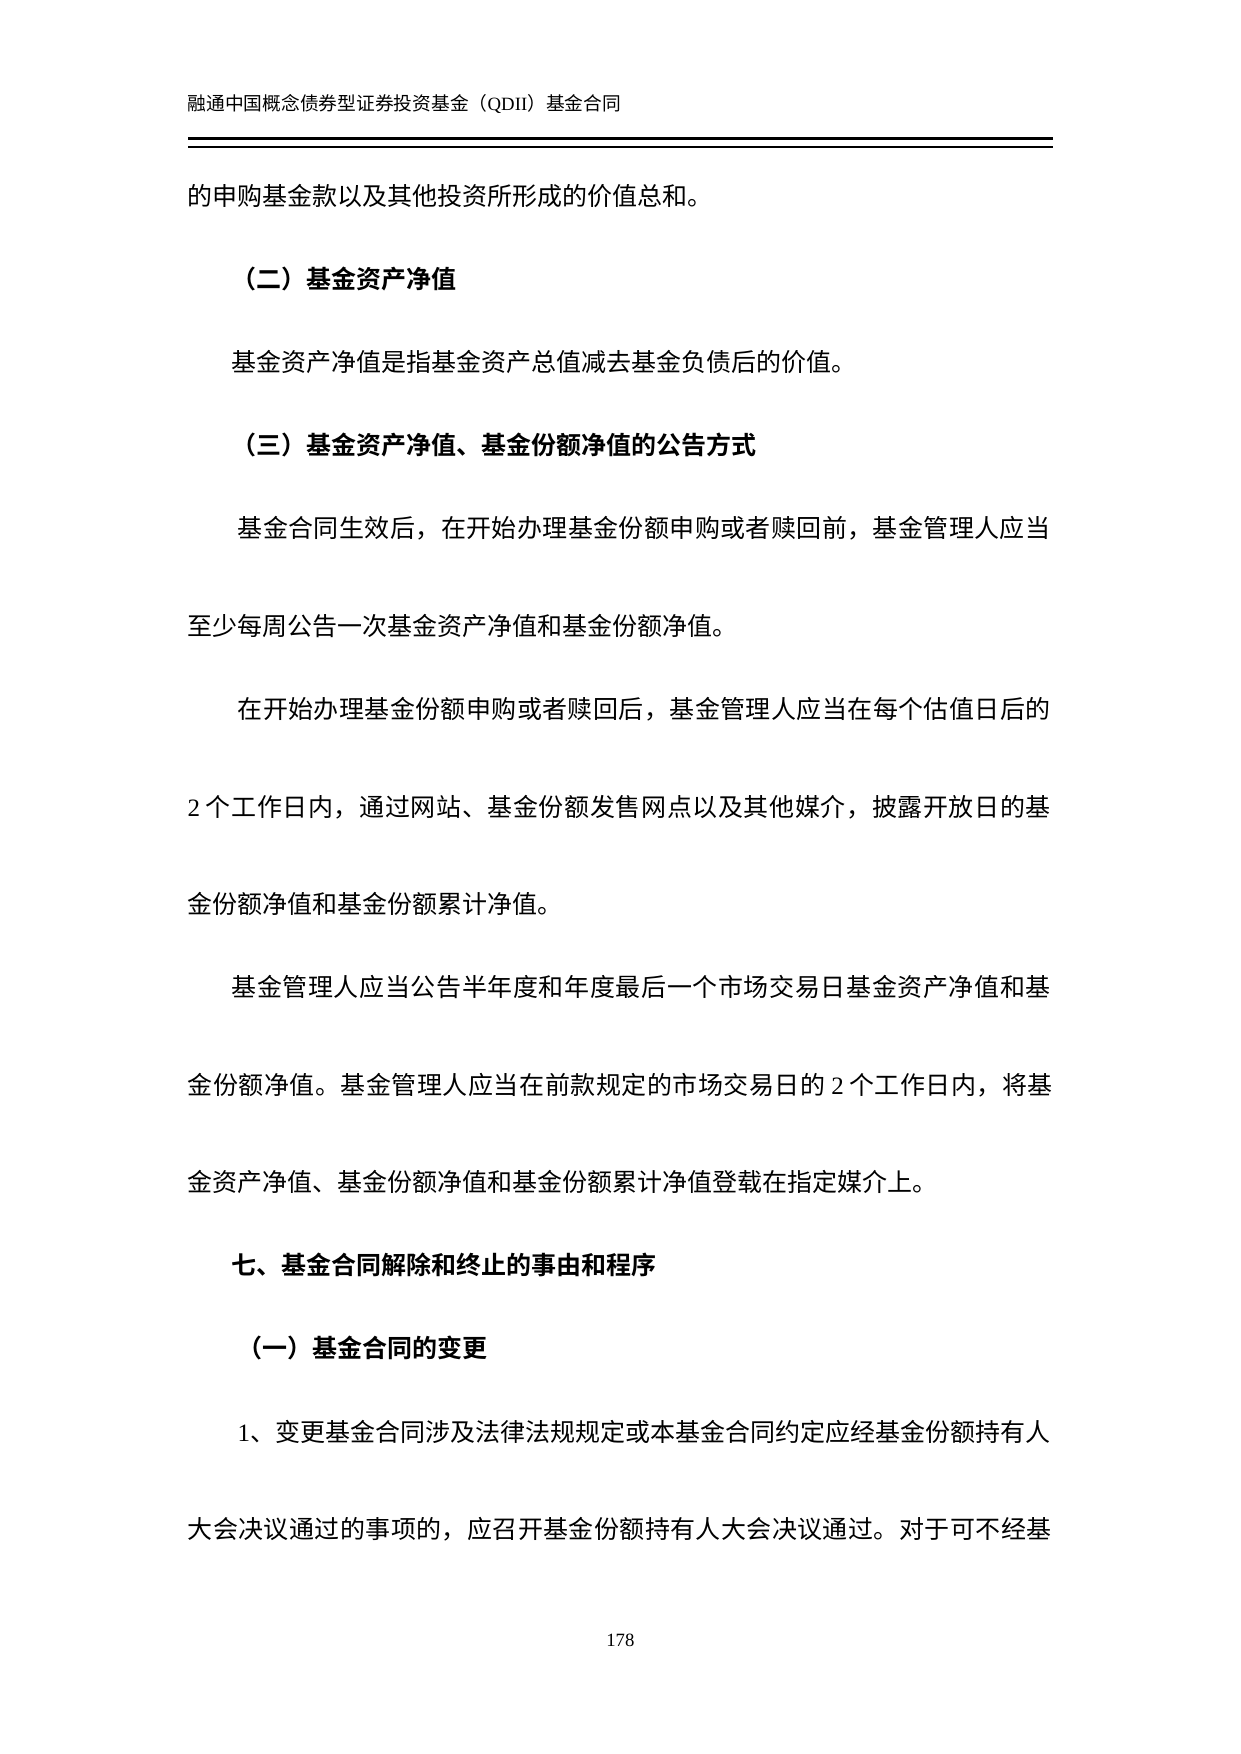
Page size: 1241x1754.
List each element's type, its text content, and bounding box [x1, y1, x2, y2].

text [187, 162, 1053, 227]
text 在开始办理基金份额申购或者赎回后，基金管理人应当在每个估值日后的2个工作日内，通过网站、基金份额发售网点以及其他媒介，披露开放日的基金份额净值和基金份额累计净值。 [187, 675, 1053, 935]
text （一）基金合同的变更 [187, 1314, 1053, 1379]
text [187, 1398, 1053, 1560]
text 基金合同生效后，在开始办理基金份额申购或者赎回前，基金管理人应当至少每周公告一次基金资产净值和基金份额净值。 [187, 494, 1053, 657]
text 基金管理人应当公告半年度和年度最后一个市场交易日基金资产净值和基金份额净值。基金管理人应当在前款规定的市场交易日的2个工作日内，将基金资产净值、基金份额净值和基金份额累计净值登载在指定媒介上。 [187, 953, 1053, 1213]
text （三）基金资产净值、基金份额净值的公告方式 [187, 411, 1053, 476]
text 基金资产净值是指基金资产总值减去基金负债后的价值。 [187, 328, 1053, 393]
text 七、基金合同解除和终止的事由和程序 [187, 1231, 1053, 1296]
text （二）基金资产净值 [187, 245, 1053, 310]
